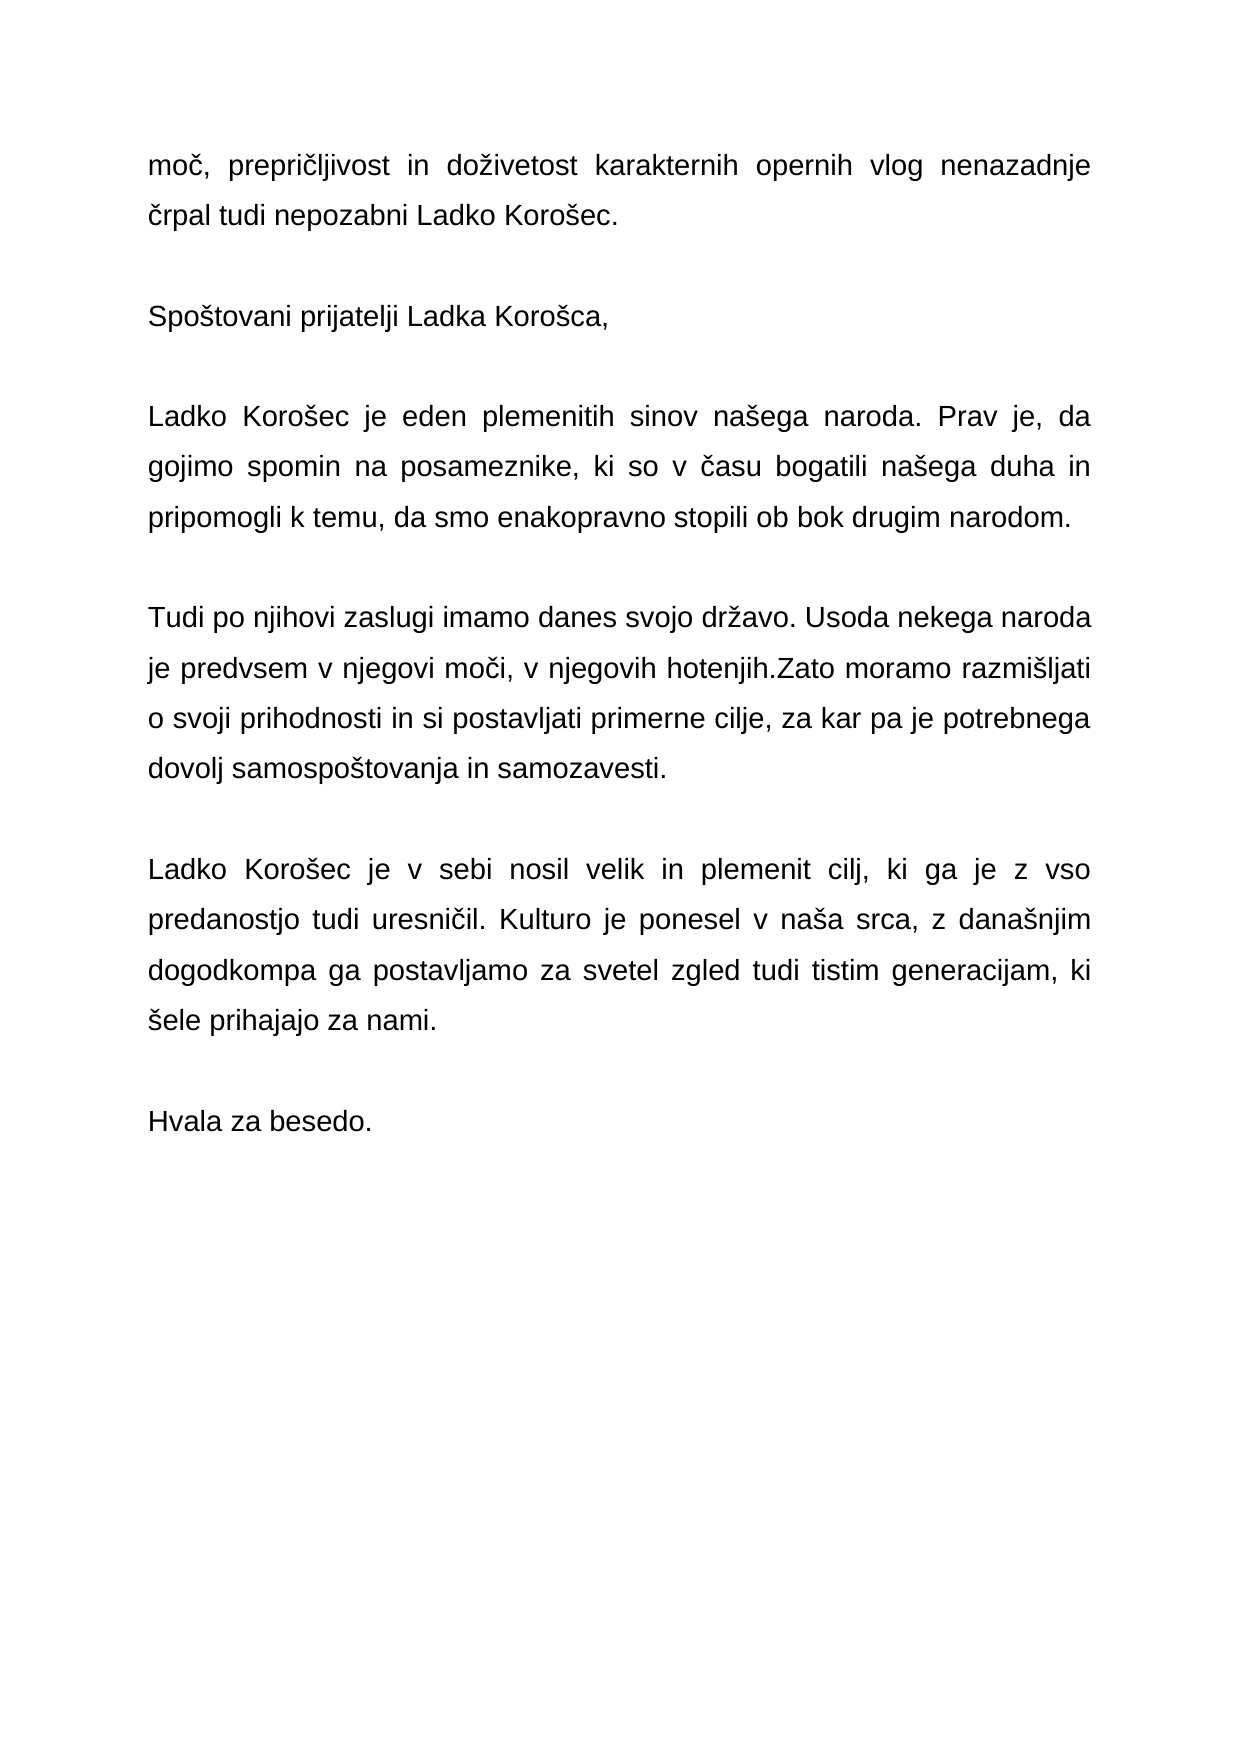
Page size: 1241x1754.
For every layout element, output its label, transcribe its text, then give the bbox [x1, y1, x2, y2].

text Tudi po njihovi zaslugi imamo danes svojo državo. Usoda nekega naroda je predvsem v njegovi moči, v njegovih hotenjih.Zato moramo razmišljati o svoji prihodnosti in si postavljati primerne cilje, za kar pa je potrebnega dovolj samospoštovanja in samozavesti. [148, 600, 1093, 785]
text Spoštovani prijatelji Ladka Korošca, [148, 298, 1093, 332]
text Ladko Korošec je eden plemenitih sinov našega naroda. Prav je, da gojimo spomin na posameznike, ki so v času bogatili našega duha in pripomogli k temu, da smo enakopravno stopili ob bok drugim narodom. [148, 399, 1093, 533]
text Ladko Korošec je v sebi nosil velik in plemenit cilj, ki ga je z vso predanostjo tudi uresničil. Kulturo je ponesel v naša srca, z današnjim dogodkompa ga postavljamo za svetel zgled tudi tistim generacijam, ki šele prihajajo za nami. [148, 852, 1093, 1036]
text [148, 148, 1093, 231]
text Hvala za besedo. [148, 1103, 1093, 1137]
